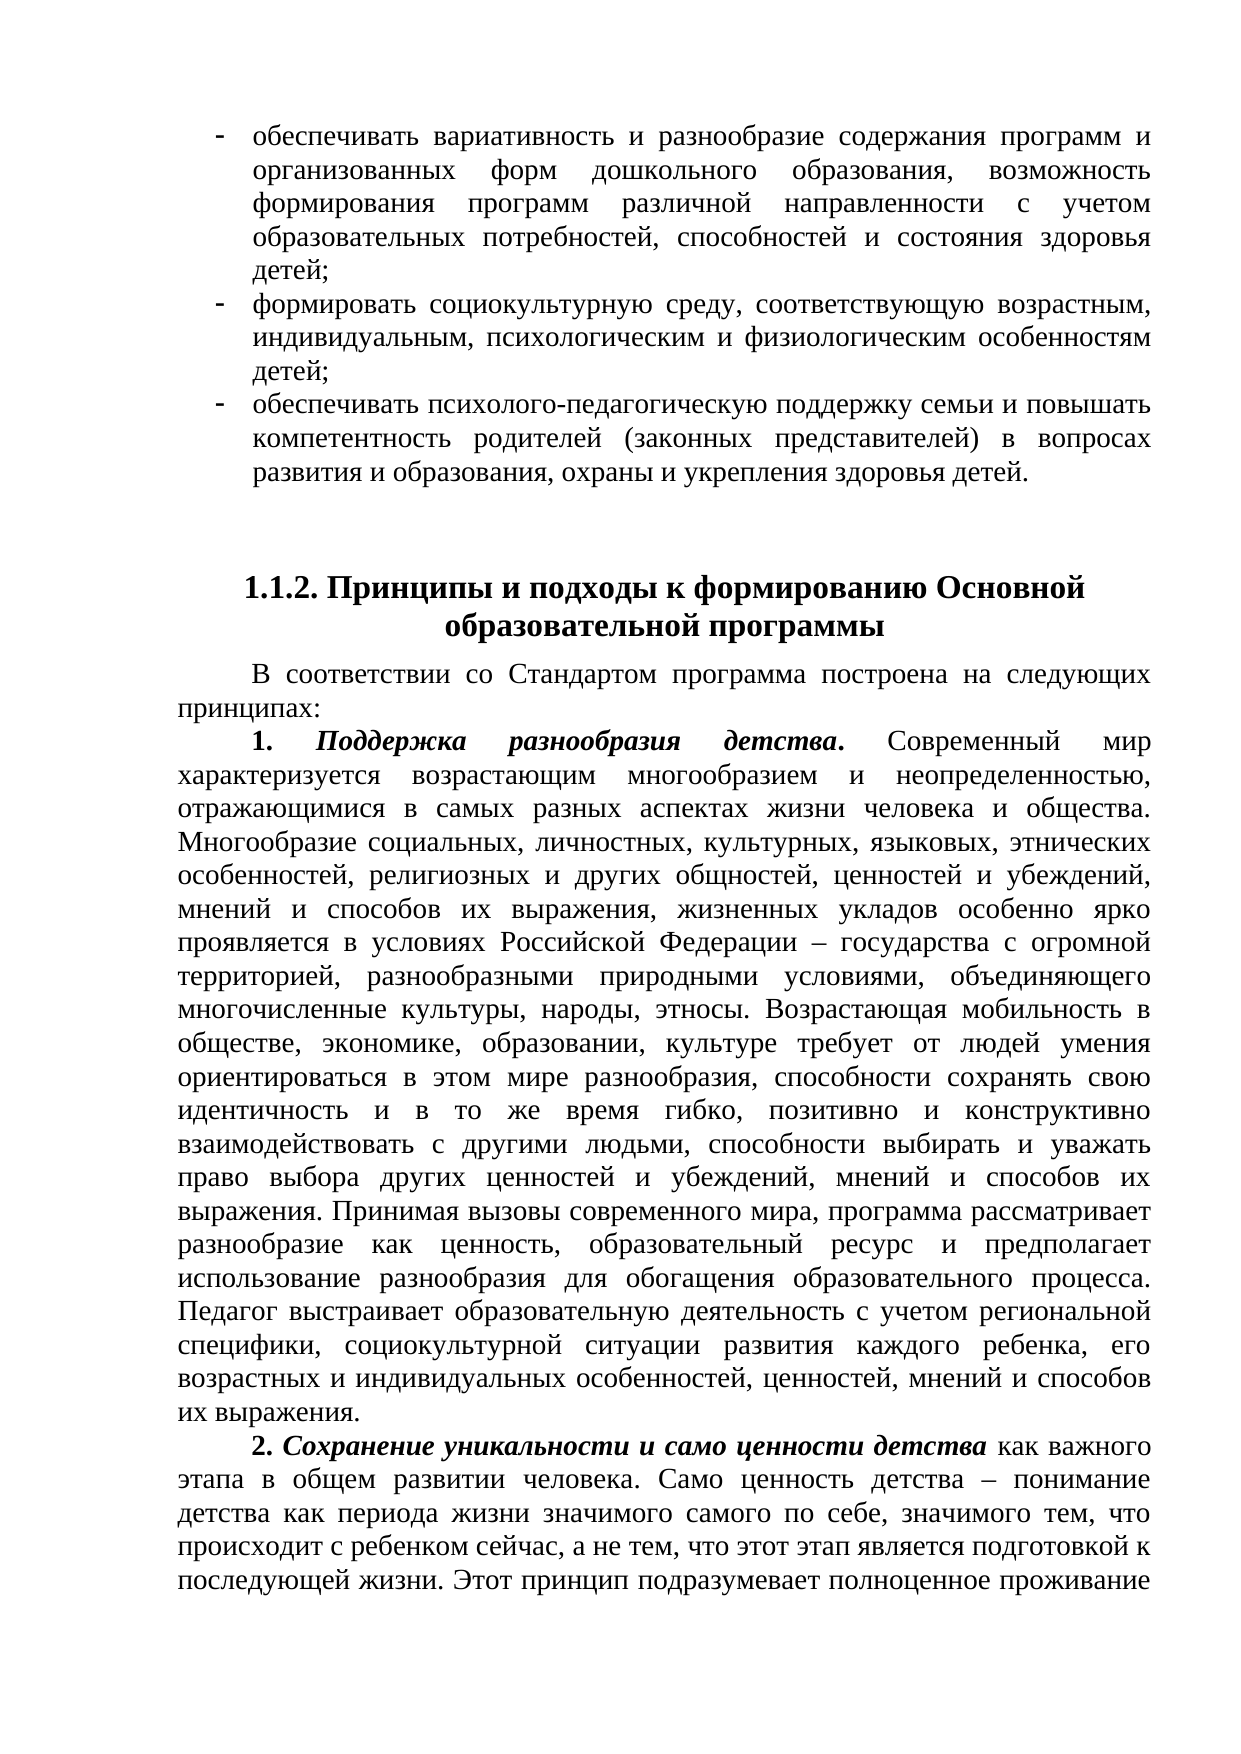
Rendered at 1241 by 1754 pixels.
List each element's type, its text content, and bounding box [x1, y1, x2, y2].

text В соответствии со Стандартом программа построена на следующих принципах: [177, 656, 1152, 723]
list обеспечивать вариативность и разнообразие содержания программ и организованных форм дошкольного образования, возможность формирования программ различной направленности с учетом образовательных потребностей, способностей и состояния здоровья детей; [215, 118, 1152, 286]
text 1.1.2. Принципы и подходы к формированию Основной образовательной программы [177, 567, 1152, 644]
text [177, 1428, 1152, 1595]
list формировать социокультурную среду, соответствующую возрастным, индивидуальным, психологическим и физиологическим особенностям детей; [215, 286, 1152, 387]
list обеспечивать психолого-педагогическую поддержку семьи и повышать компетентность родителей (законных представителей) в вопросах развития и образования, охраны и укрепления здоровья детей. [215, 387, 1152, 487]
text 1. Поддержка разнообразия детства. Современный мир характеризуется возрастающим многообразием и неопределенностью, отражающимися в самых разных аспектах жизни человека и общества. Многообразие социальных, личностных, культурных, языковых, этнических особенностей, религиозных и других общностей, ценностей и убеждений, мнений и способов их выражения, жизненных укладов особенно ярко проявляется в условиях Российской Федерации – государства с огромной территорией, разнообразными природными условиями, объединяющего многочисленные культуры, народы, этносы. Возрастающая мобильность в обществе, экономике, образовании, культуре требует от людей умения ориентироваться в этом мире разнообразия, способности сохранять свою идентичность и в то же время гибко, позитивно и конструктивно взаимодействовать с другими людьми, способности выбирать и уважать право выбора других ценностей и убеждений, мнений и способов их выражения. Принимая вызовы современного мира, программа рассматривает разнообразие как ценность, образовательный ресурс и предполагает использование разнообразия для обогащения образовательного процесса. Педагог выстраивает образовательную деятельность с учетом региональной специфики, социокультурной ситуации развития каждого ребенка, его возрастных и индивидуальных особенностей, ценностей, мнений и способов их выражения. [177, 723, 1152, 1428]
